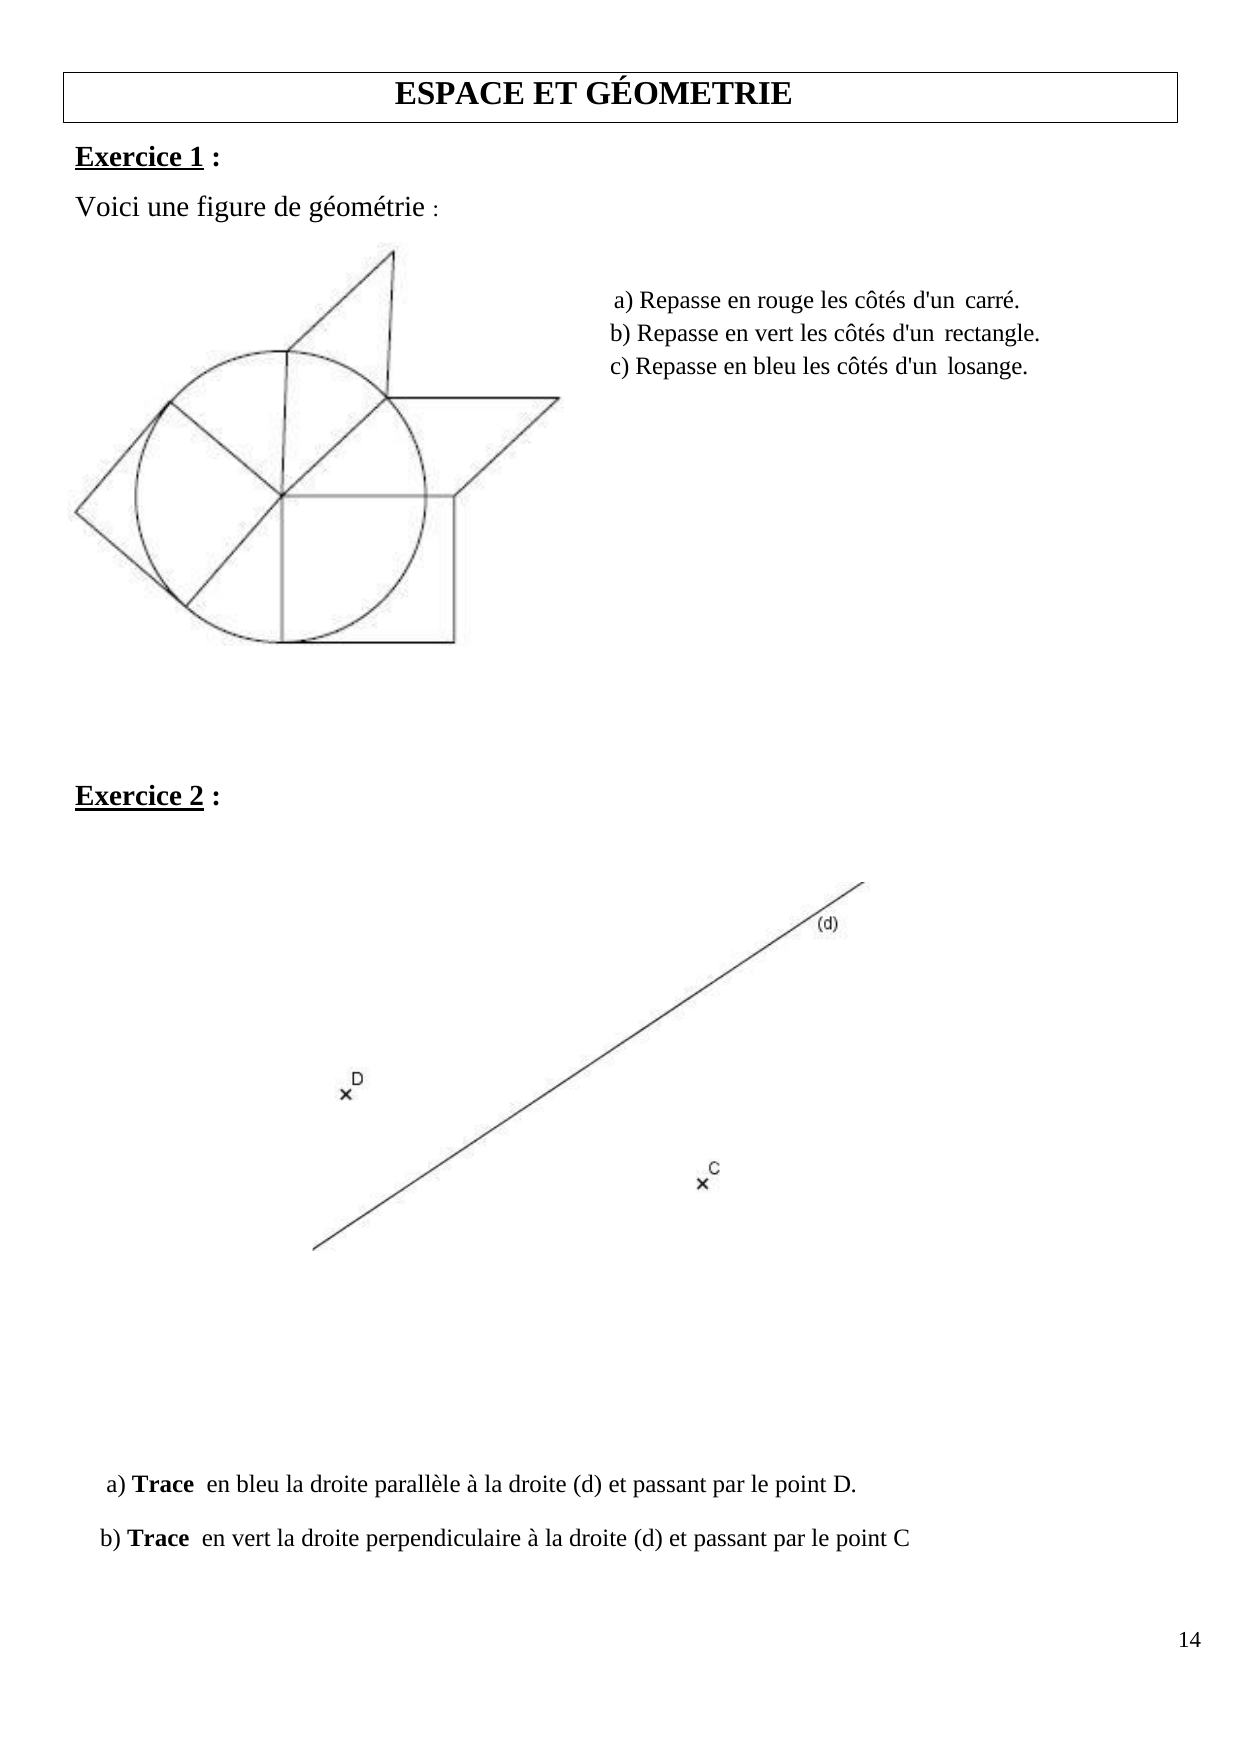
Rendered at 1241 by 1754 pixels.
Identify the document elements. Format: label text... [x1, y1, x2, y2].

list Repasse en vert les côtés d'un rectangle. [610, 318, 1201, 347]
text Voici une figure de géométrie : [75, 189, 568, 222]
list Repasse en rouge les côtés d'un carré. [614, 285, 1201, 313]
list Trace en bleu la droite parallèle à la droite (d) et passant par le point D. [106, 1469, 1201, 1498]
text Exercice 2 : [75, 778, 568, 812]
picture [312, 882, 871, 1251]
list Repasse en bleu les côtés d'un losange. [610, 351, 1201, 379]
list Trace en vert la droite perpendiculaire à la droite (d) et passant par le point C [100, 1523, 1201, 1551]
text Exercice 1 : [75, 139, 568, 173]
picture [67, 242, 564, 646]
